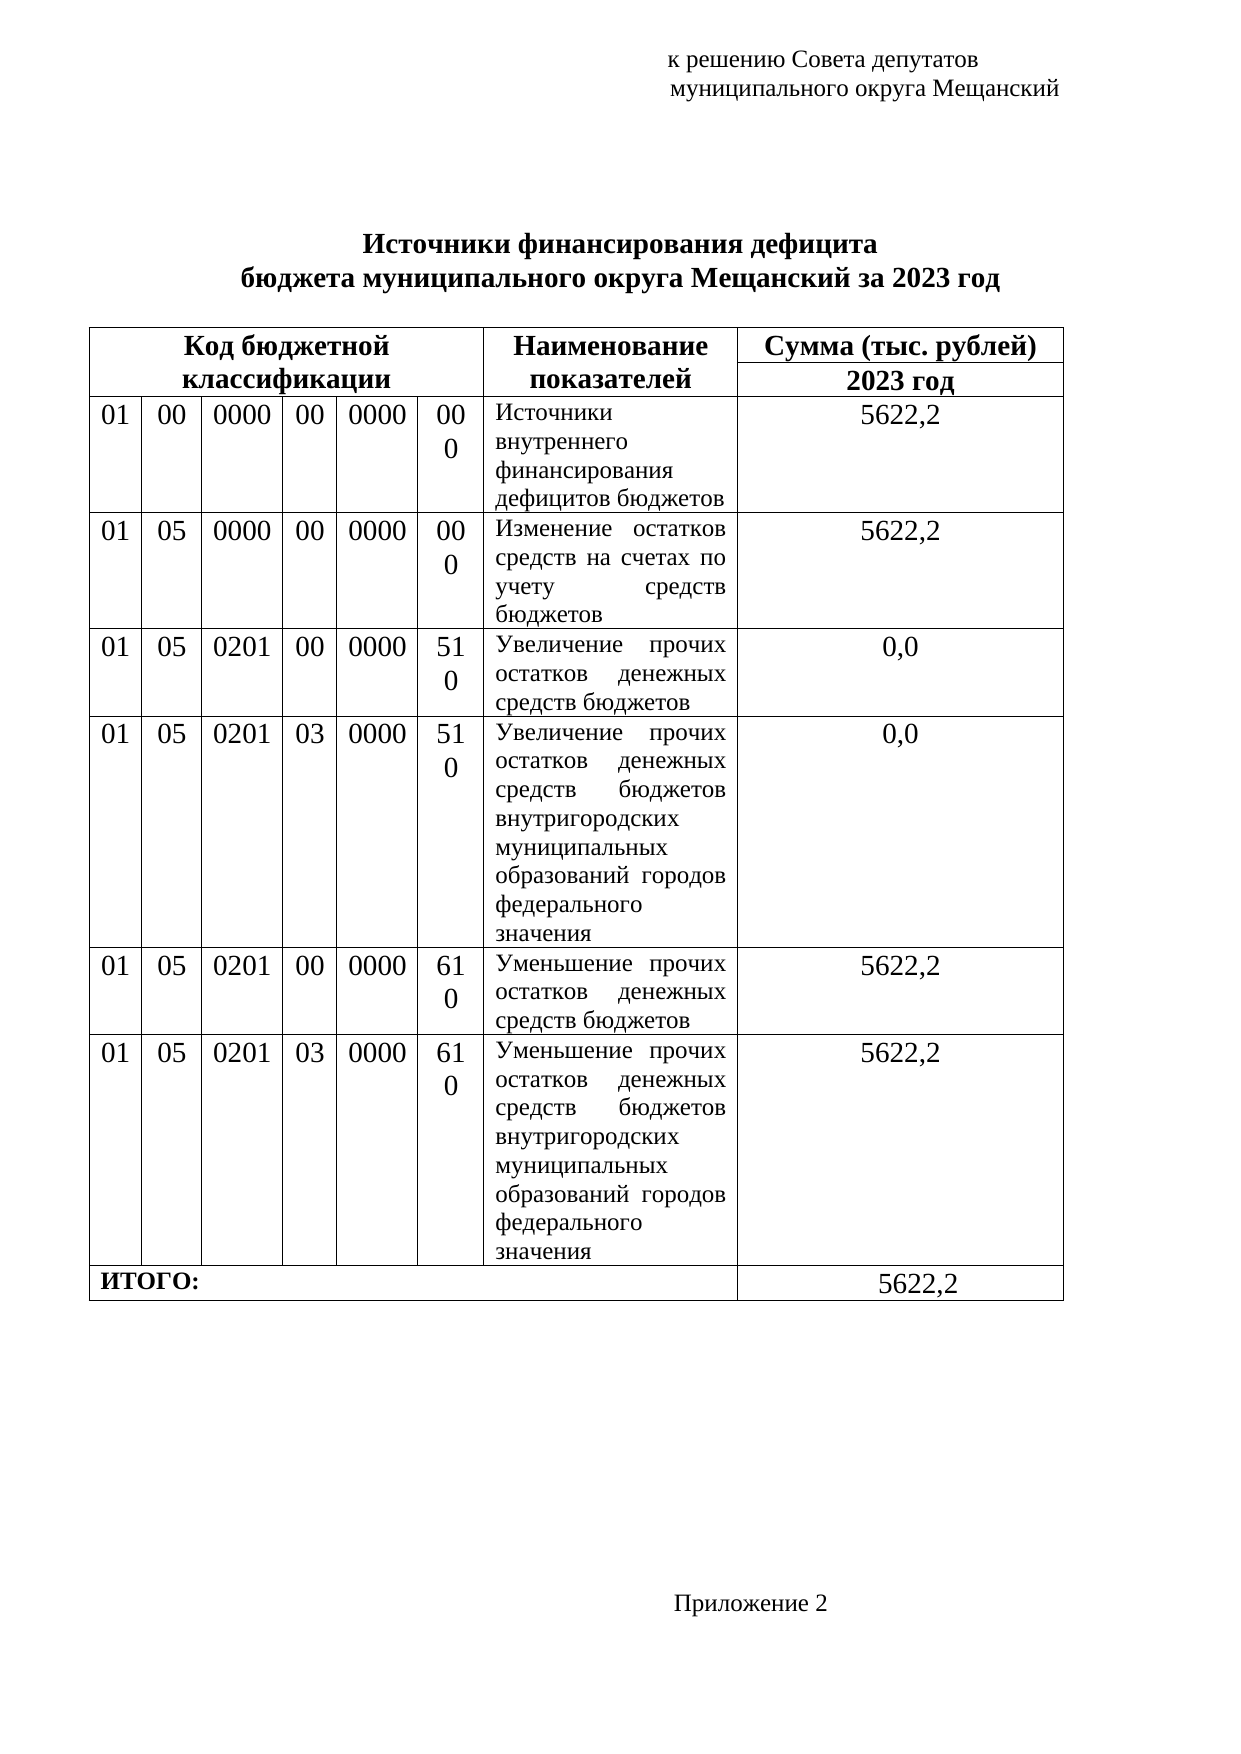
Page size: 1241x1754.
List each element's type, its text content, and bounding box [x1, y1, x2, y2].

table_cell 00 [283, 513, 336, 628]
table_cell 00 [283, 397, 336, 512]
table_cell ИТОГО: [90, 1266, 737, 1299]
table_cell 0,0 [738, 629, 1063, 716]
table_cell 00 [283, 629, 336, 716]
table_cell 0000 [337, 717, 417, 947]
table_cell Изменение остатков средств на счетах по учету средств бюджетов [484, 513, 737, 628]
table_cell 01 [90, 948, 141, 1034]
table_cell 05 [142, 948, 201, 1034]
table_cell Уменьшение прочих остатков денежных средств бюджетов внутригородских муниципальных образований городов федерального значения [484, 1035, 737, 1265]
table_cell 5622,2 [738, 1266, 1063, 1299]
table_cell 01 [90, 629, 141, 716]
table_cell 610 [418, 948, 483, 1034]
table_header Сумма (тыс. рублей) [738, 328, 1063, 362]
table_cell 03 [283, 1035, 336, 1265]
table_cell 01 [90, 397, 141, 512]
table_header Код бюджетной классификации [90, 328, 483, 396]
table_cell Увеличение прочих остатков денежных средств бюджетов внутригородских муниципальных образований городов федерального значения [484, 717, 737, 947]
table_cell 00 [283, 948, 336, 1034]
table_cell 0000 [202, 513, 282, 628]
table_cell 0201 [202, 1035, 282, 1265]
table_cell 0201 [202, 948, 282, 1034]
table_cell 610 [418, 1035, 483, 1265]
table_cell 01 [90, 513, 141, 628]
text бюджета муниципального округа Мещанский за 2023 год [89, 260, 1152, 293]
table_cell 0000 [202, 397, 282, 512]
table_cell 05 [142, 717, 201, 947]
table_cell 01 [90, 717, 141, 947]
table_cell 510 [418, 629, 483, 716]
table_cell 2023 год [738, 363, 1063, 396]
table_cell Увеличение прочих остатков денежных средств бюджетов [484, 629, 737, 716]
table_cell 05 [142, 629, 201, 716]
table_cell 0,0 [738, 717, 1063, 947]
table_cell 00 [142, 397, 201, 512]
table_cell 0000 [337, 629, 417, 716]
table_cell 000 [418, 513, 483, 628]
table_cell 03 [283, 717, 336, 947]
table_header Наименование показателей [484, 328, 737, 396]
table_cell 0000 [337, 397, 417, 512]
table_cell 05 [142, 513, 201, 628]
table_cell 0000 [337, 1035, 417, 1265]
table_cell 0201 [202, 629, 282, 716]
text к решению Совета депутатов [89, 44, 1152, 73]
table_cell 0000 [337, 513, 417, 628]
text муниципального округа Мещанский [89, 73, 1152, 102]
table_cell 0201 [202, 717, 282, 947]
table_cell 510 [418, 717, 483, 947]
table_cell 05 [142, 1035, 201, 1265]
table_cell 01 [90, 1035, 141, 1265]
table_cell 0000 [337, 948, 417, 1034]
text Приложение 2 [89, 1588, 1152, 1617]
table_cell 5622,2 [738, 513, 1063, 628]
table_cell Уменьшение прочих остатков денежных средств бюджетов [484, 948, 737, 1034]
table_cell 5622,2 [738, 948, 1063, 1034]
table_cell Источники внутреннего финансирования дефицитов бюджетов [484, 397, 737, 512]
table_cell 5622,2 [738, 1035, 1063, 1265]
text Источники финансирования дефицита [89, 226, 1152, 260]
table_cell 000 [418, 397, 483, 512]
table_cell 5622,2 [738, 397, 1063, 512]
